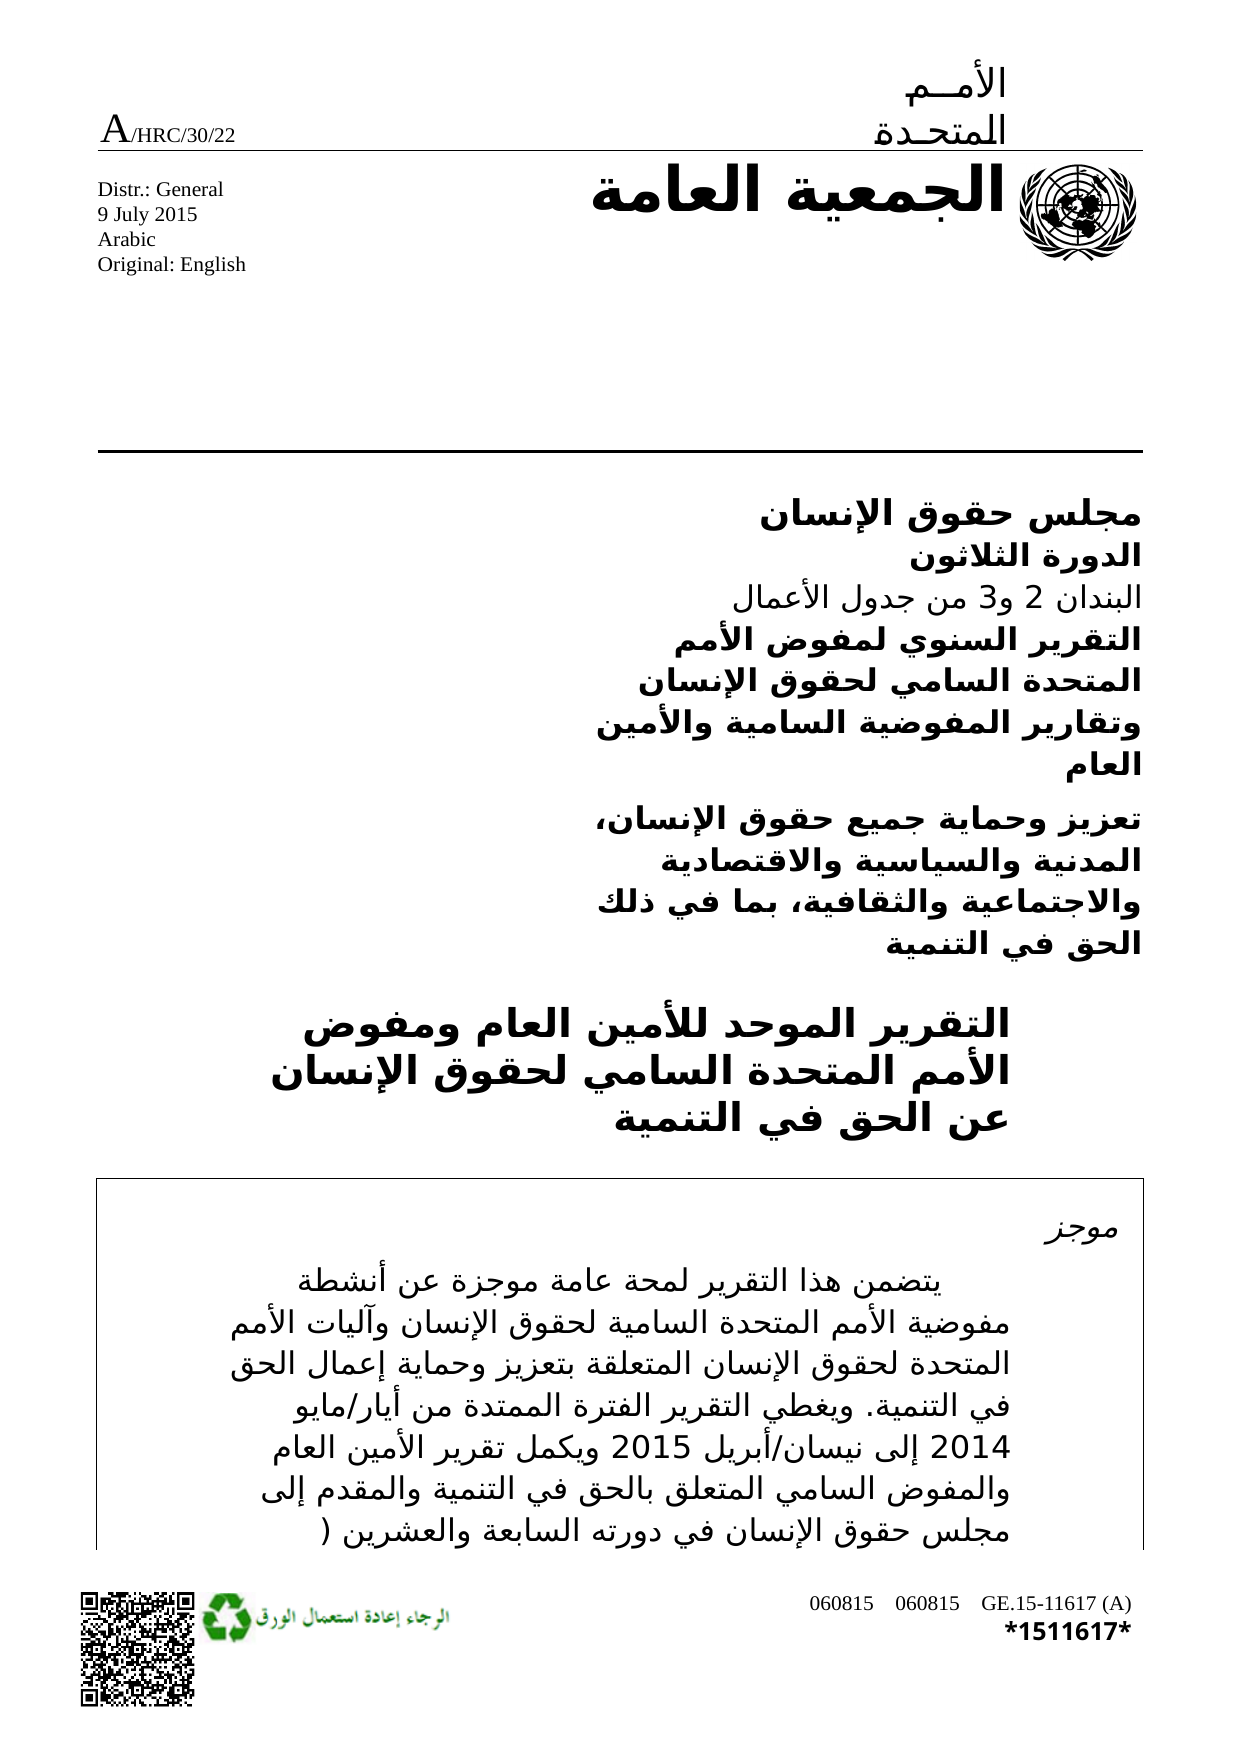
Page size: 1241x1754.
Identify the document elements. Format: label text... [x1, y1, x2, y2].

text التقرير الموحد للأمين العام ومفوض الأمم المتحدة السامي لحقوق الإنسان عن الحق في التنمية [229, 1000, 1143, 1141]
text مجلس حقوق الإنسان [97, 492, 1143, 533]
picture [1019, 163, 1137, 262]
text البندان 2 و3 من جدول الأعمال [97, 575, 1143, 617]
text التقرير السنوي لمفوض الأمم المتحدة السامي لحقوق الإنسان وتقارير المفوضية السامية والأمين العام [570, 617, 1143, 783]
picture [198, 1592, 454, 1646]
table_header موجز [97, 1179, 1143, 1258]
text تعزيز وحماية جميع حقوق الإنسان، المدنية والسياسية والاقتصادية والاجتماعية والثقافية، بما في ذلك الحق في التنمية [526, 796, 1143, 963]
text الدورة الثلاثون [97, 533, 1143, 575]
picture [80, 1592, 195, 1707]
